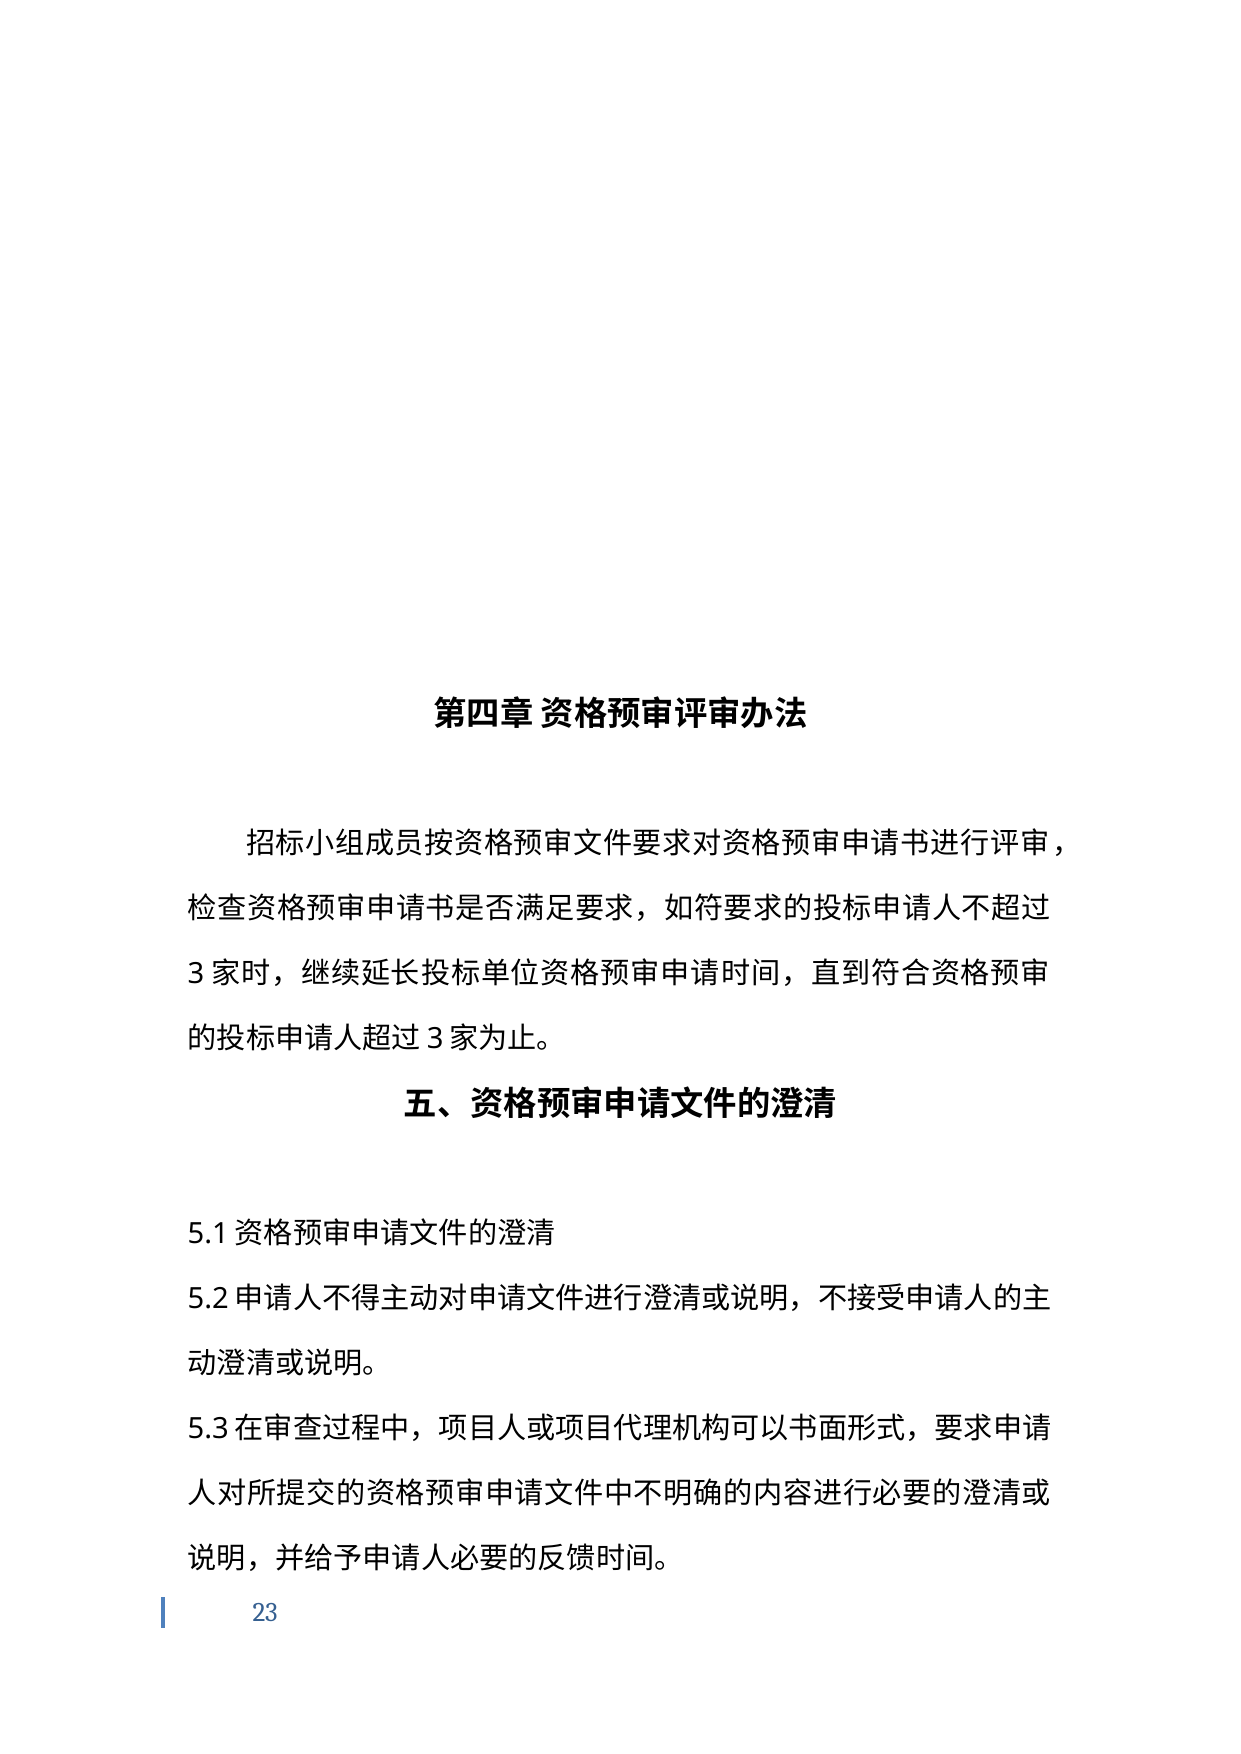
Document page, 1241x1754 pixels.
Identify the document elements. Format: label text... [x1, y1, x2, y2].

text 招标小组成员按资格预审文件要求对资格预审申请书进行评审，检查资格预审申请书是否满足要求，如符要求的投标申请人不超过3家时，继续延长投标单位资格预审申请时间，直到符合资格预审的投标申请人超过3家为止。 [187, 808, 1053, 1068]
text 5.1资格预审申请文件的澄清 [187, 1198, 1053, 1263]
text 5.2申请人不得主动对申请文件进行澄清或说明，不接受申请人的主动澄清或说明。 [187, 1263, 1053, 1393]
text 五、资格预审申请文件的澄清 [187, 1068, 1053, 1133]
text 第四章 资格预审评审办法 [187, 678, 1053, 743]
text 5.3在审查过程中，项目人或项目代理机构可以书面形式，要求申请人对所提交的资格预审申请文件中不明确的内容进行必要的澄清或说明，并给予申请人必要的反馈时间。 [187, 1393, 1053, 1588]
